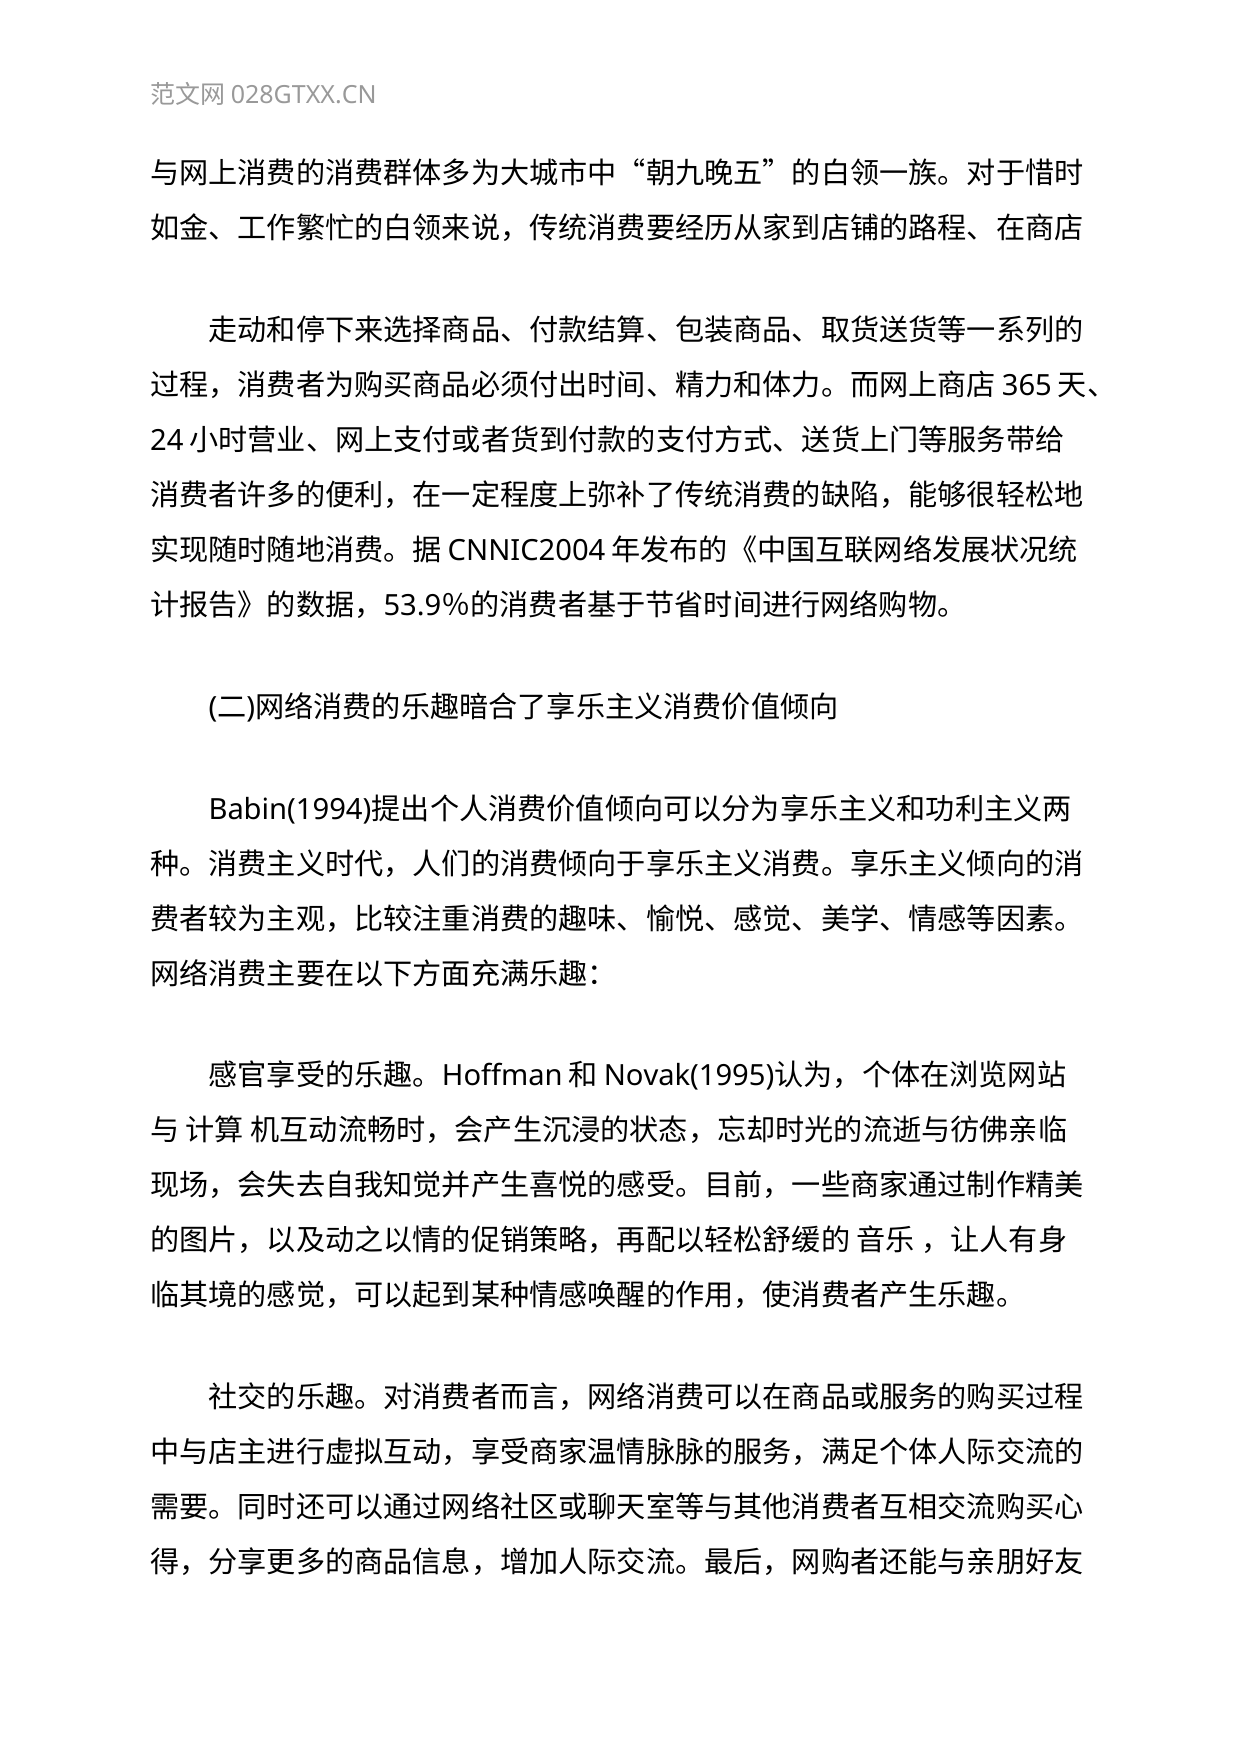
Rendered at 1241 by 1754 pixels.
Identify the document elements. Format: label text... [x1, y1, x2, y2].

text 走动和停下来选择商品、付款结算、包装商品、取货送货等一系列的过程，消费者为购买商品必须付出时间、精力和体力。而网上商店365天、24小时营业、网上支付或者货到付款的支付方式、送货上门等服务带给消费者许多的便利，在一定程度上弥补了传统消费的缺陷，能够很轻松地实现随时随地消费。据CNNIC2004年发布的《中国互联网络发展状况统计报告》的数据，53.9％的消费者基于节省时间进行网络购物。 [150, 307, 1090, 624]
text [150, 1373, 1090, 1580]
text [150, 150, 1090, 247]
text Babin(1994)提出个人消费价值倾向可以分为享乐主义和功利主义两种。消费主义时代，人们的消费倾向于享乐主义消费。享乐主义倾向的消费者较为主观，比较注重消费的趣味、愉悦、感觉、美学、情感等因素。网络消费主要在以下方面充满乐趣： [150, 785, 1090, 992]
text 感官享受的乐趣。Hoffman和Novak(1995)认为，个体在浏览网站与 计算 机互动流畅时，会产生沉浸的状态，忘却时光的流逝与彷佛亲临现场，会失去自我知觉并产生喜悦的感受。目前，一些商家通过制作精美的图片，以及动之以情的促销策略，再配以轻松舒缓的 音乐 ，让人有身临其境的感觉，可以起到某种情感唤醒的作用，使消费者产生乐趣。 [150, 1052, 1090, 1314]
text (二)网络消费的乐趣暗合了享乐主义消费价值倾向 [150, 683, 1090, 726]
